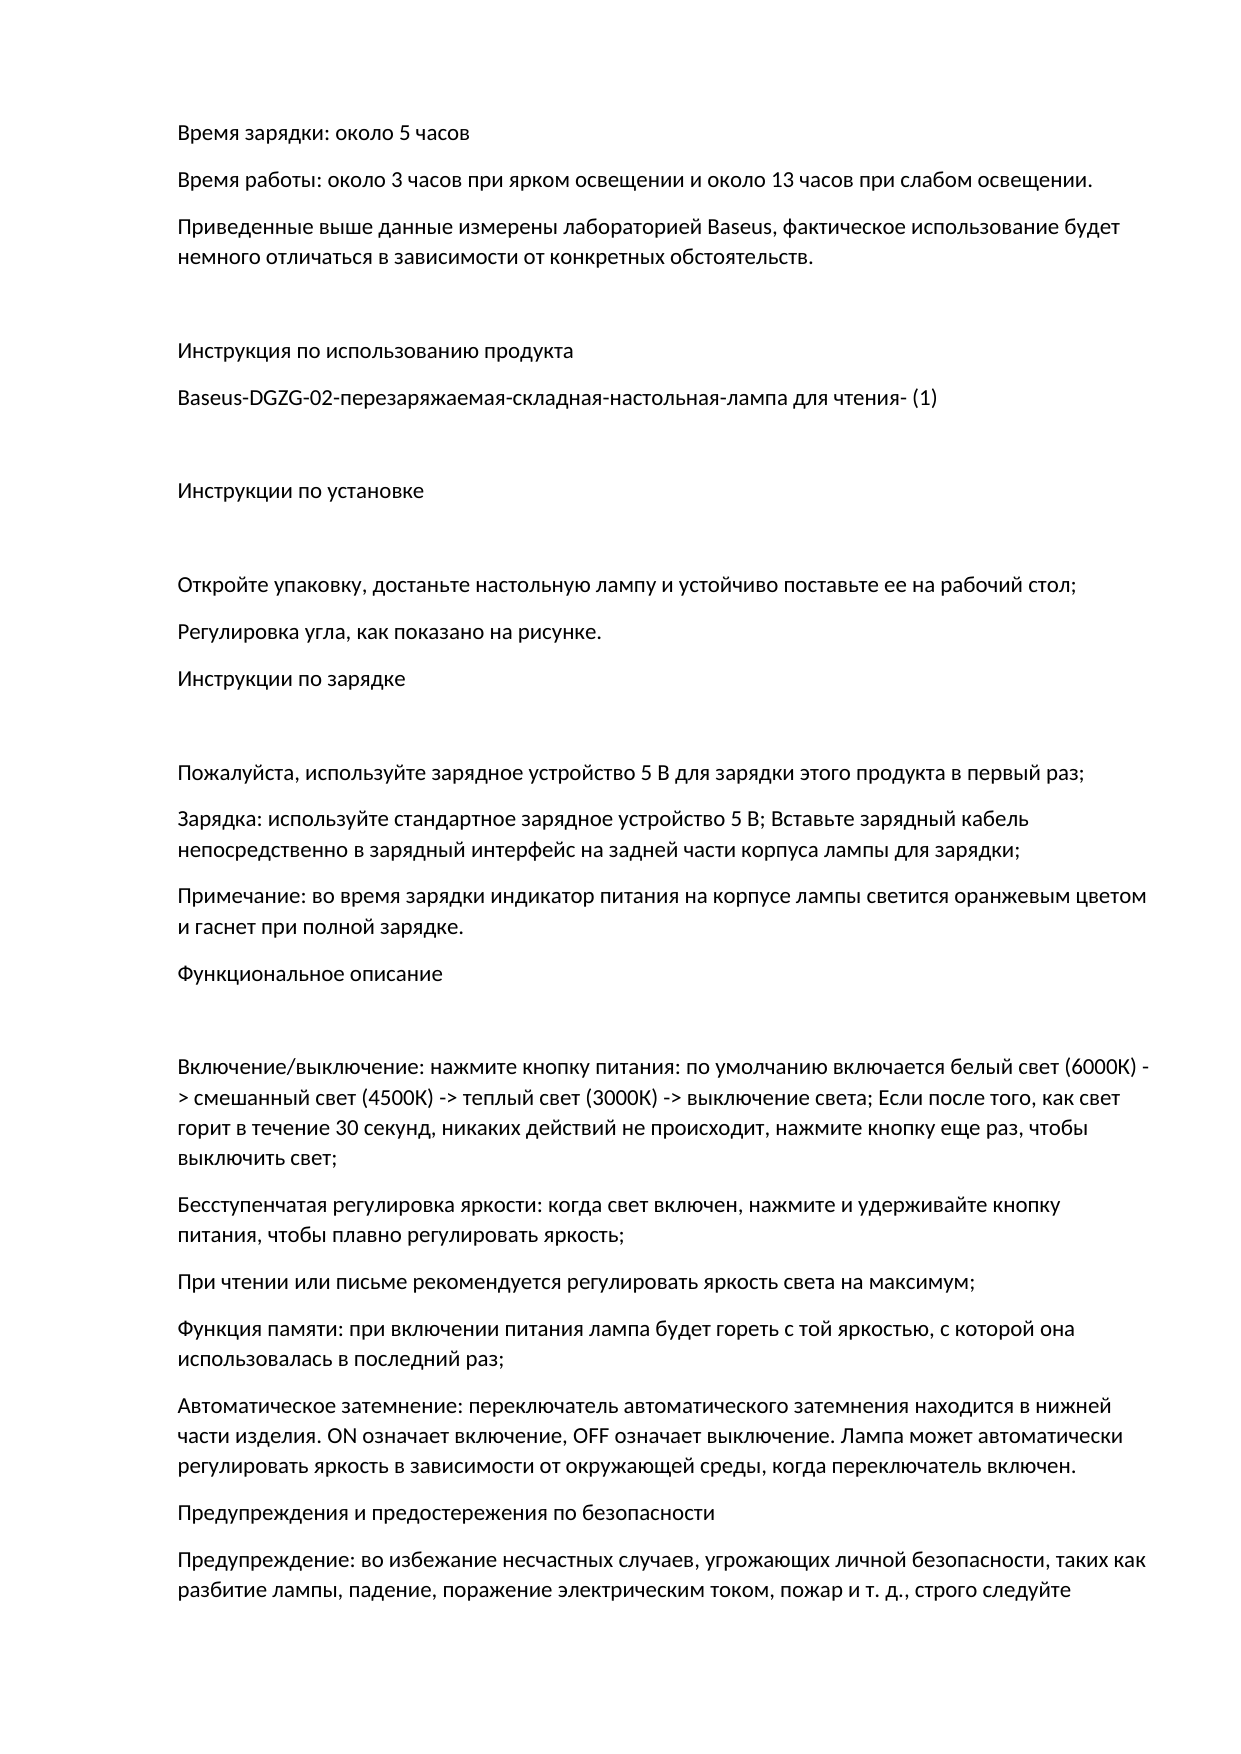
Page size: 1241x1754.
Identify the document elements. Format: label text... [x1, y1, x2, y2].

text Приведенные выше данные измерены лабораторией Baseus, фактическое использование будет немного отличаться в зависимости от конкретных обстоятельств. [177, 212, 1152, 270]
text Регулировка угла, как показано на рисунке. [177, 617, 1152, 645]
text Бесступенчатая регулировка яркости: когда свет включен, нажмите и удерживайте кнопку питания, чтобы плавно регулировать яркость; [177, 1190, 1152, 1248]
text Предупреждения и предостережения по безопасности [177, 1498, 1152, 1526]
text Время зарядки: около 5 часов [177, 118, 1152, 146]
text Функциональное описание [177, 959, 1152, 987]
text Откройте упаковку, достаньте настольную лампу и устойчиво поставьте ее на рабочий стол; [177, 570, 1152, 598]
text Автоматическое затемнение: переключатель автоматического затемнения находится в нижней части изделия. ON означает включение, OFF означает выключение. Лампа может автоматически регулировать яркость в зависимости от окружающей среды, когда переключатель включен. [177, 1391, 1152, 1479]
text Пожалуйста, используйте зарядное устройство 5 В для зарядки этого продукта в первый раз; [177, 758, 1152, 786]
text Функция памяти: при включении питания лампа будет гореть с той яркостью, с которой она использовалась в последний раз; [177, 1314, 1152, 1372]
text Включение/выключение: нажмите кнопку питания: по умолчанию включается белый свет (6000К) -> смешанный свет (4500К) -> теплый свет (3000К) -> выключение света; Если после того, как свет горит в течение 30 секунд, никаких действий не происходит, нажмите кнопку еще раз, чтобы выключить свет; [177, 1052, 1152, 1171]
text Время работы: около 3 часов при ярком освещении и около 13 часов при слабом освещении. [177, 165, 1152, 193]
text Инструкции по установке [177, 476, 1152, 504]
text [177, 1545, 1152, 1603]
text При чтении или письме рекомендуется регулировать яркость света на максимум; [177, 1267, 1152, 1295]
text Baseus-DGZG-02-перезаряжаемая-складная-настольная-лампа для чтения- (1) [177, 383, 1152, 411]
text Примечание: во время зарядки индикатор питания на корпусе лампы светится оранжевым цветом и гаснет при полной зарядке. [177, 882, 1152, 940]
text Зарядка: используйте стандартное зарядное устройство 5 В; Вставьте зарядный кабель непосредственно в зарядный интерфейс на задней части корпуса лампы для зарядки; [177, 804, 1152, 863]
text Инструкция по использованию продукта [177, 336, 1152, 364]
text Инструкции по зарядке [177, 664, 1152, 692]
